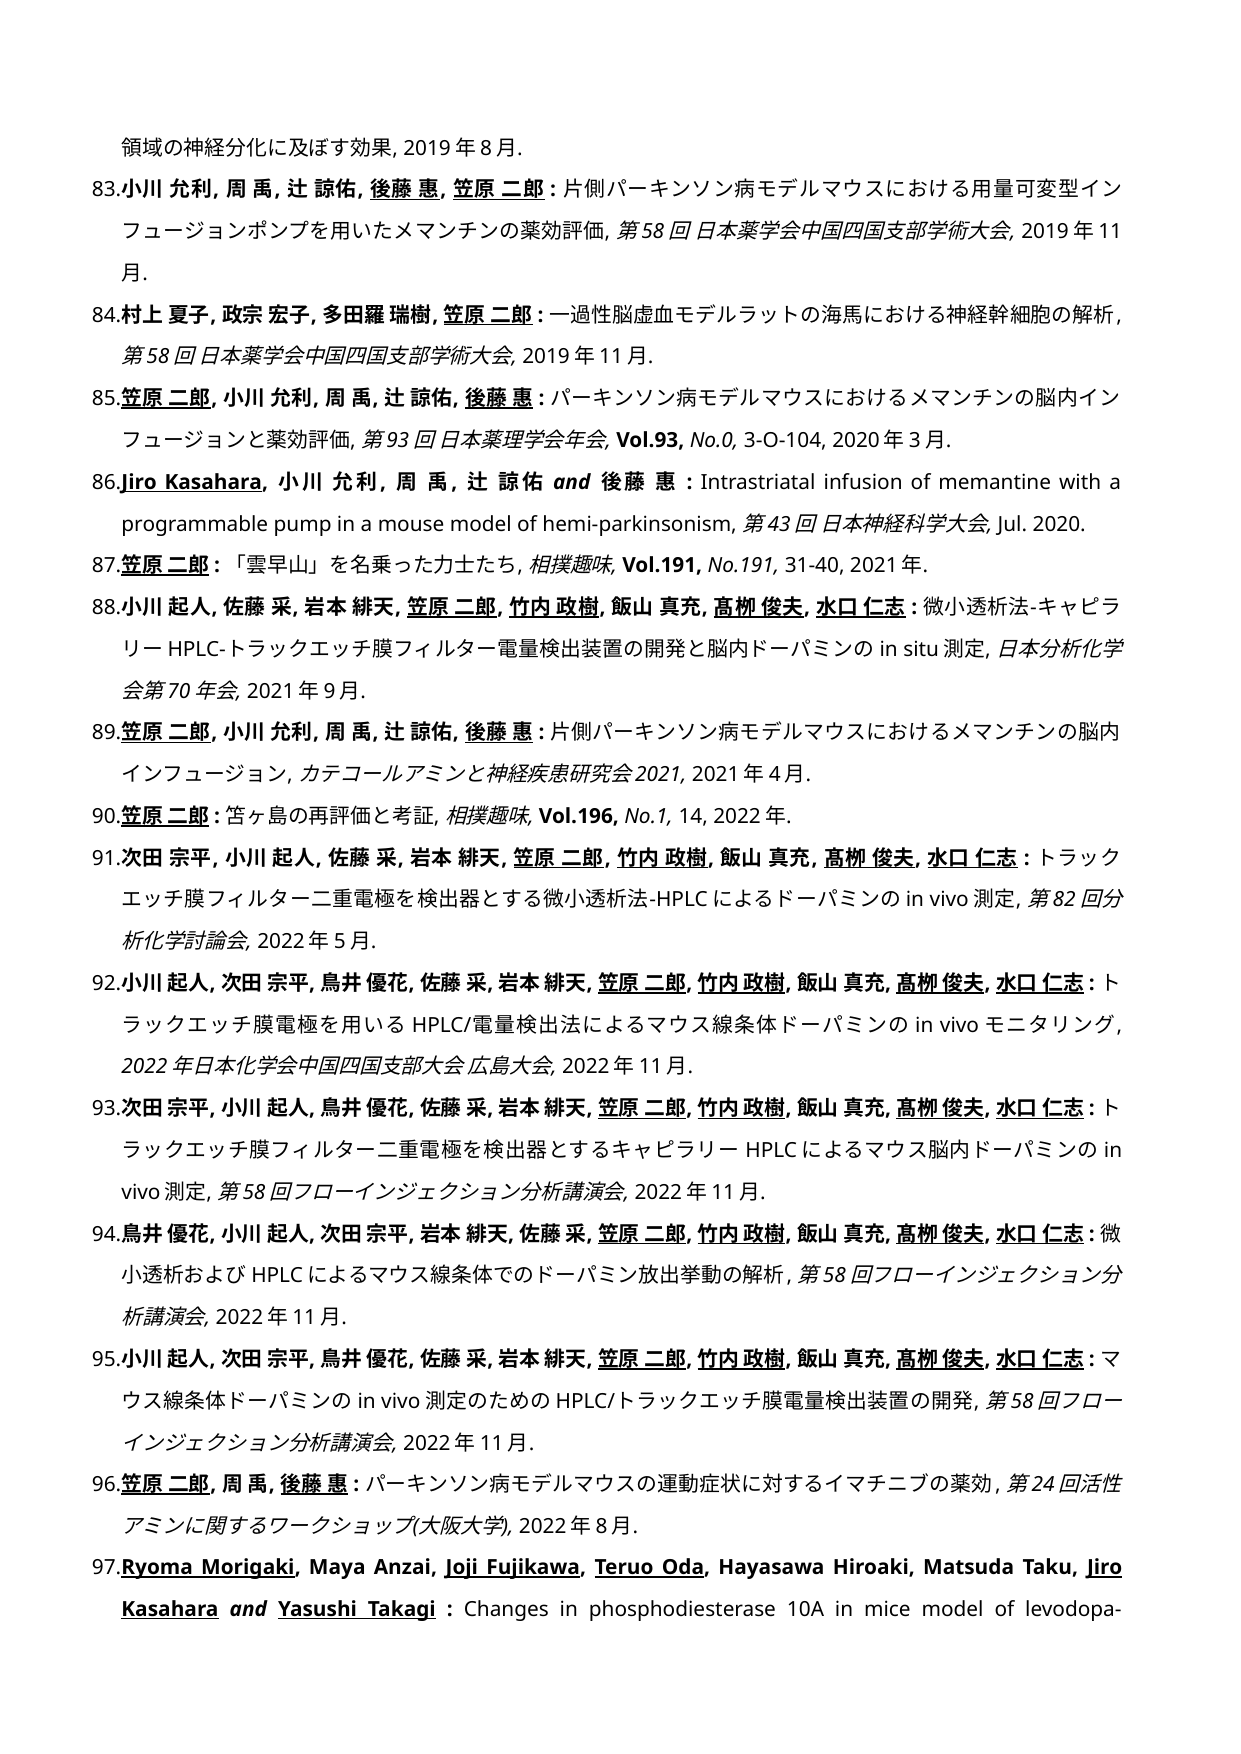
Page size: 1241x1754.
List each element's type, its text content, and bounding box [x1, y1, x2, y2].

list 笠原 二郎, 小川 允利, 周 禹, 辻 諒佑, 後藤 惠 : 片側パーキンソン病モデルマウスにおけるメマンチンの脳内インフュージョン, カテコールアミンと神経疾患研究会2021, 2021年4月. [92, 710, 1122, 793]
list 笠原 二郎, 小川 允利, 周 禹, 辻 諒佑, 後藤 惠 : パーキンソン病モデルマウスにおけるメマンチンの脳内インフュージョンと薬効評価, 第93回 日本薬理学会年会, Vol.93, No.0, 3-O-104, 2020年3月. [92, 376, 1122, 459]
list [92, 125, 1122, 167]
list 小川 起人, 次田 宗平, 鳥井 優花, 佐藤 采, 岩本 緋天, 笠原 二郎, 竹内 政樹, 飯山 真充, 髙栁 俊夫, 水口 仁志 : トラックエッチ膜電極を用いるHPLC/電量検出法によるマウス線条体ドーパミンのin vivoモニタリング, 2022年日本化学会中国四国支部大会 広島大会, 2022年11月. [92, 961, 1122, 1086]
list 小川 起人, 次田 宗平, 鳥井 優花, 佐藤 采, 岩本 緋天, 笠原 二郎, 竹内 政樹, 飯山 真充, 髙栁 俊夫, 水口 仁志 : マウス線条体ドーパミンのin vivo測定のためのHPLC/トラックエッチ膜電量検出装置の開発, 第58回フローインジェクション分析講演会, 2022年11月. [92, 1336, 1122, 1462]
list 村上 夏子, 政宗 宏子, 多田羅 瑞樹, 笠原 二郎 : 一過性脳虚血モデルラットの海馬における神経幹細胞の解析, 第58回 日本薬学会中国四国支部学術大会, 2019年11月. [92, 292, 1122, 376]
list 小川 允利, 周 禹, 辻 諒佑, 後藤 惠, 笠原 二郎 : 片側パーキンソン病モデルマウスにおける用量可変型インフュージョンポンプを用いたメマンチンの薬効評価, 第58回 日本薬学会中国四国支部学術大会, 2019年11月. [92, 167, 1122, 292]
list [92, 1545, 1122, 1629]
list 笠原 二郎 : 「雲早山」を名乗った力士たち, 相撲趣味, Vol.191, No.191, 31-40, 2021年. [92, 543, 1122, 584]
list Jiro Kasahara, 小川 允利, 周 禹, 辻 諒佑 and 後藤 惠 : Intrastriatal infusion of memantine with a programmable pump in a mouse model of hemi-parkinsonism, 第43回 日本神経科学大会, Jul. 2020. [92, 459, 1122, 543]
list 次田 宗平, 小川 起人, 佐藤 采, 岩本 緋天, 笠原 二郎, 竹内 政樹, 飯山 真充, 髙栁 俊夫, 水口 仁志 : トラックエッチ膜フィルター二重電極を検出器とする微小透析法-HPLCによるドーパミンのin vivo測定, 第82回分析化学討論会, 2022年5月. [92, 835, 1122, 961]
list 笠原 二郎, 周 禹, 後藤 惠 : パーキンソン病モデルマウスの運動症状に対するイマチニブの薬効, 第24回活性アミンに関するワークショップ(大阪大学), 2022年8月. [92, 1462, 1122, 1545]
list 鳥井 優花, 小川 起人, 次田 宗平, 岩本 緋天, 佐藤 采, 笠原 二郎, 竹内 政樹, 飯山 真充, 髙栁 俊夫, 水口 仁志 : 微小透析およびHPLCによるマウス線条体でのドーパミン放出挙動の解析, 第58回フローインジェクション分析講演会, 2022年11月. [92, 1211, 1122, 1336]
list 次田 宗平, 小川 起人, 鳥井 優花, 佐藤 采, 岩本 緋天, 笠原 二郎, 竹内 政樹, 飯山 真充, 髙栁 俊夫, 水口 仁志 : トラックエッチ膜フィルター二重電極を検出器とするキャピラリーHPLCによるマウス脳内ドーパミンのin vivo測定, 第58回フローインジェクション分析講演会, 2022年11月. [92, 1086, 1122, 1211]
list 笠原 二郎 : 笘ヶ島の再評価と考証, 相撲趣味, Vol.196, No.1, 14, 2022年. [92, 793, 1122, 835]
list 小川 起人, 佐藤 采, 岩本 緋天, 笠原 二郎, 竹内 政樹, 飯山 真充, 髙栁 俊夫, 水口 仁志 : 微小透析法-キャピラリーHPLC-トラックエッチ膜フィルター電量検出装置の開発と脳内ドーパミンのin situ測定, 日本分析化学会第70年会, 2021年9月. [92, 584, 1122, 710]
